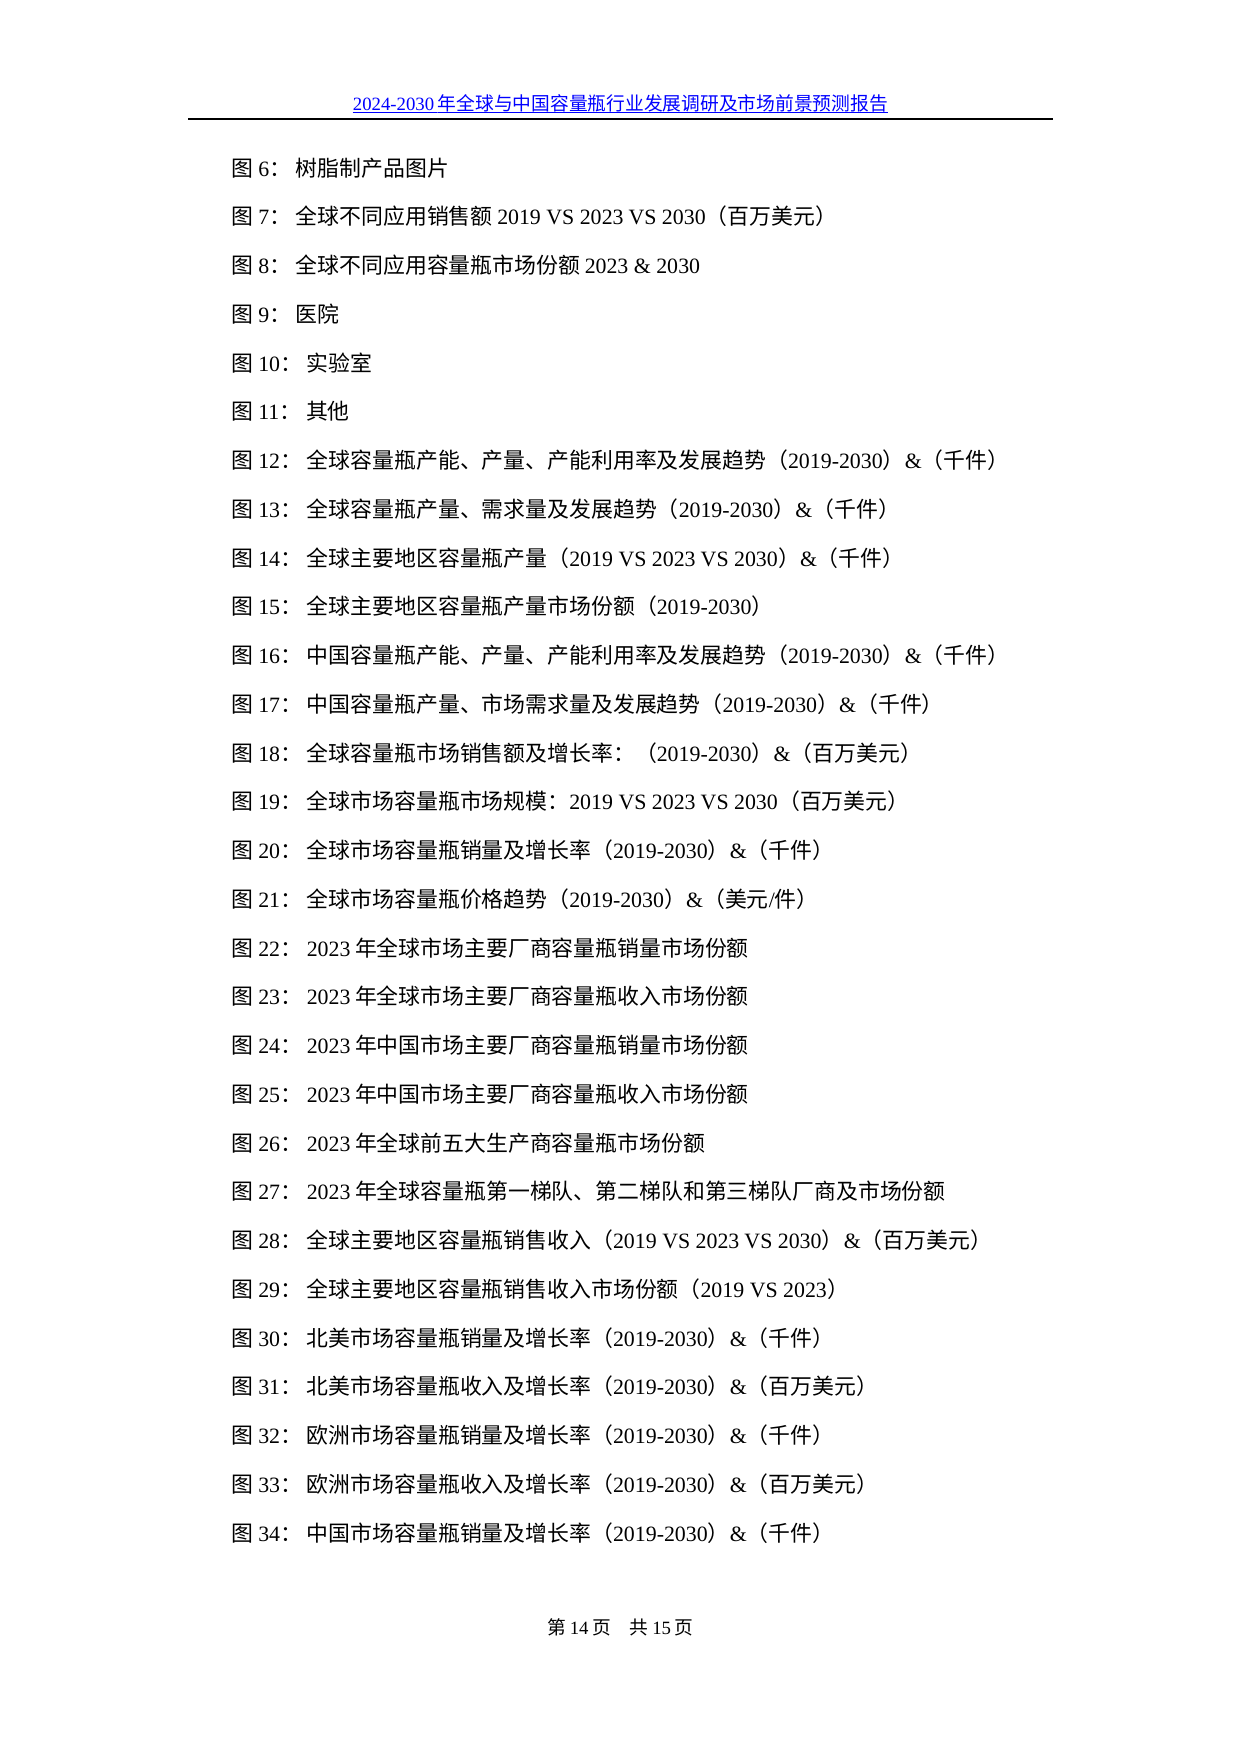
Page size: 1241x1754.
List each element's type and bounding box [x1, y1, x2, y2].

text [187, 150, 1053, 1548]
